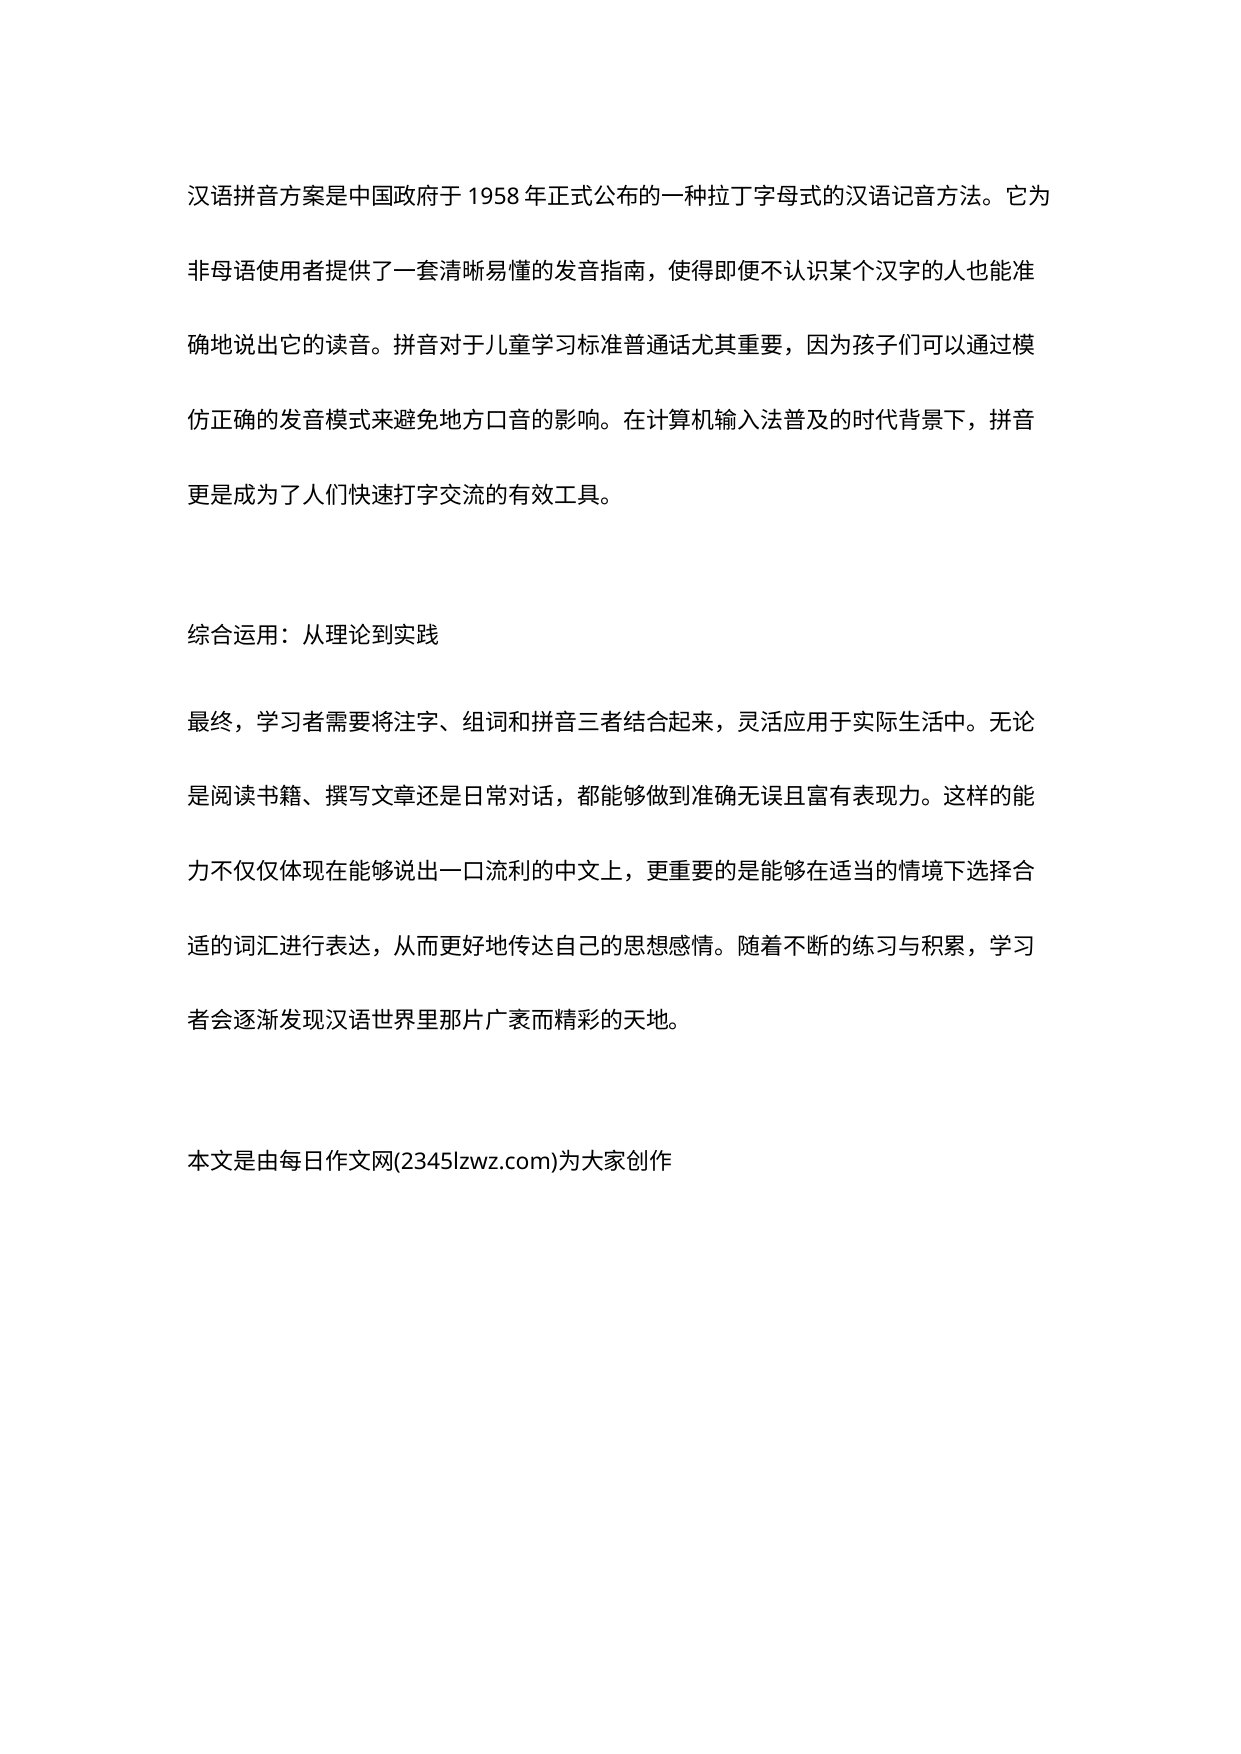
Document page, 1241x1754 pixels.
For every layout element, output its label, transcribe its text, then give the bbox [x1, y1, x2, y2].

text 综合运用：从理论到实践 [187, 601, 1053, 666]
text 最终，学习者需要将注字、组词和拼音三者结合起来，灵活应用于实际生活中。无论是阅读书籍、撰写文章还是日常对话，都能够做到准确无误且富有表现力。这样的能力不仅仅体现在能够说出一口流利的中文上，更重要的是能够在适当的情境下选择合适的词汇进行表达，从而更好地传达自己的思想感情。随着不断的练习与积累，学习者会逐渐发现汉语世界里那片广袤而精彩的天地。 [187, 688, 1053, 1051]
text 汉语拼音方案是中国政府于1958年正式公布的一种拉丁字母式的汉语记音方法。它为非母语使用者提供了一套清晰易懂的发音指南，使得即便不认识某个汉字的人也能准确地说出它的读音。拼音对于儿童学习标准普通话尤其重要，因为孩子们可以通过模仿正确的发音模式来避免地方口音的影响。在计算机输入法普及的时代背景下，拼音更是成为了人们快速打字交流的有效工具。 [187, 162, 1053, 526]
text 本文是由每日作文网(2345lzwz.com)为大家创作 [187, 1127, 1053, 1192]
